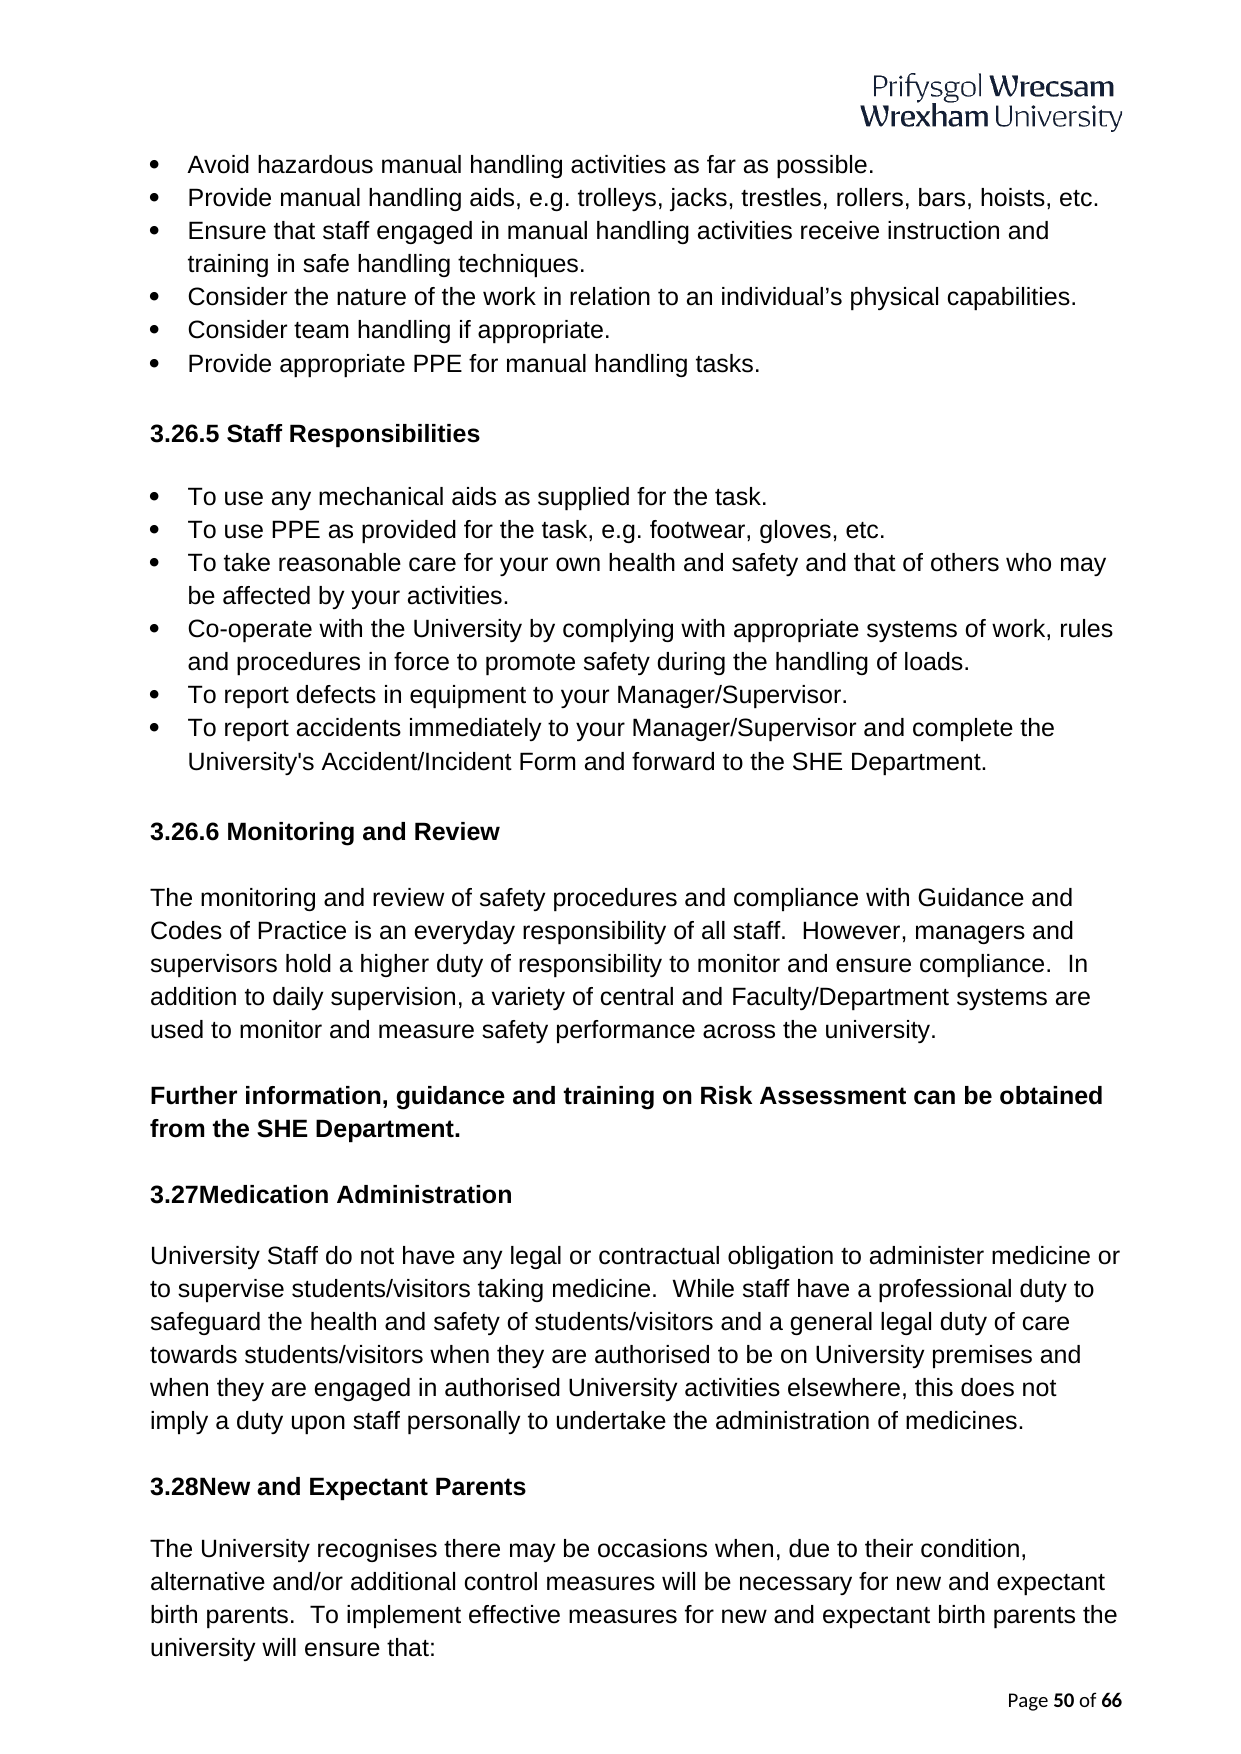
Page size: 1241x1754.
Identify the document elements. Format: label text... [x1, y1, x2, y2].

picture [860, 73, 1123, 132]
list Provide appropriate PPE for manual handling tasks. [150, 349, 1122, 377]
subtitle 3.26.5 Staff Responsibilities [150, 418, 1122, 447]
list Avoid hazardous manual handling activities as far as possible. [150, 150, 1122, 179]
list To take reasonable care for your own health and safety and that of others who may be affected by your activities. [150, 548, 1122, 610]
list To report accidents immediately to your Manager/Supervisor and complete the University's Accident/Incident Form and forward to the SHE Department. [150, 713, 1122, 775]
text University Staff do not have any legal or contractual obligation to administer medicine or to supervise students/visitors taking medicine. While staff have a professional duty to safeguard the health and safety of students/visitors and a general legal duty of care towards students/visitors when they are authorised to be on University premises and when they are engaged in authorised University activities elsewhere, this does not imply a duty upon staff personally to undertake the administration of medicines. [150, 1241, 1122, 1435]
list To use any mechanical aids as supplied for the task. [150, 482, 1122, 511]
list Ensure that staff engaged in manual handling activities receive instruction and training in safe handling techniques. [150, 216, 1122, 278]
text The monitoring and review of safety procedures and compliance with Guidance and Codes of Practice is an everyday responsibility of all staff. However, managers and supervisors hold a higher duty of responsibility to monitor and ensure compliance. In addition to daily supervision, a variety of central and Faculty/Department systems are used to monitor and measure safety performance across the university. [150, 883, 1122, 1044]
list Co-operate with the University by complying with appropriate systems of work, rules and procedures in force to promote safety during the handling of loads. [150, 614, 1122, 676]
subtitle New and Expectant Parents [150, 1472, 1122, 1501]
list Further information, guidance and training on Risk Assessment can be obtained from the SHE Department. [150, 1081, 1122, 1143]
subtitle 3.26.6 Monitoring and Review [150, 817, 1122, 846]
text The University recognises there may be occasions when, due to their condition, alternative and/or additional control measures will be necessary for new and expectant birth parents. To implement effective measures for new and expectant birth parents the university will ensure that: [150, 1534, 1122, 1661]
list Consider the nature of the work in relation to an individual’s physical capabilities. [150, 282, 1122, 311]
list To use PPE as provided for the task, e.g. footwear, gloves, etc. [150, 515, 1122, 544]
list To report defects in equipment to your Manager/Supervisor. [150, 680, 1122, 709]
list Provide manual handling aids, e.g. trolleys, jacks, trestles, rollers, bars, hoists, etc. [150, 183, 1122, 212]
subtitle Medication Administration [150, 1180, 1122, 1209]
list Consider team handling if appropriate. [150, 316, 1122, 344]
